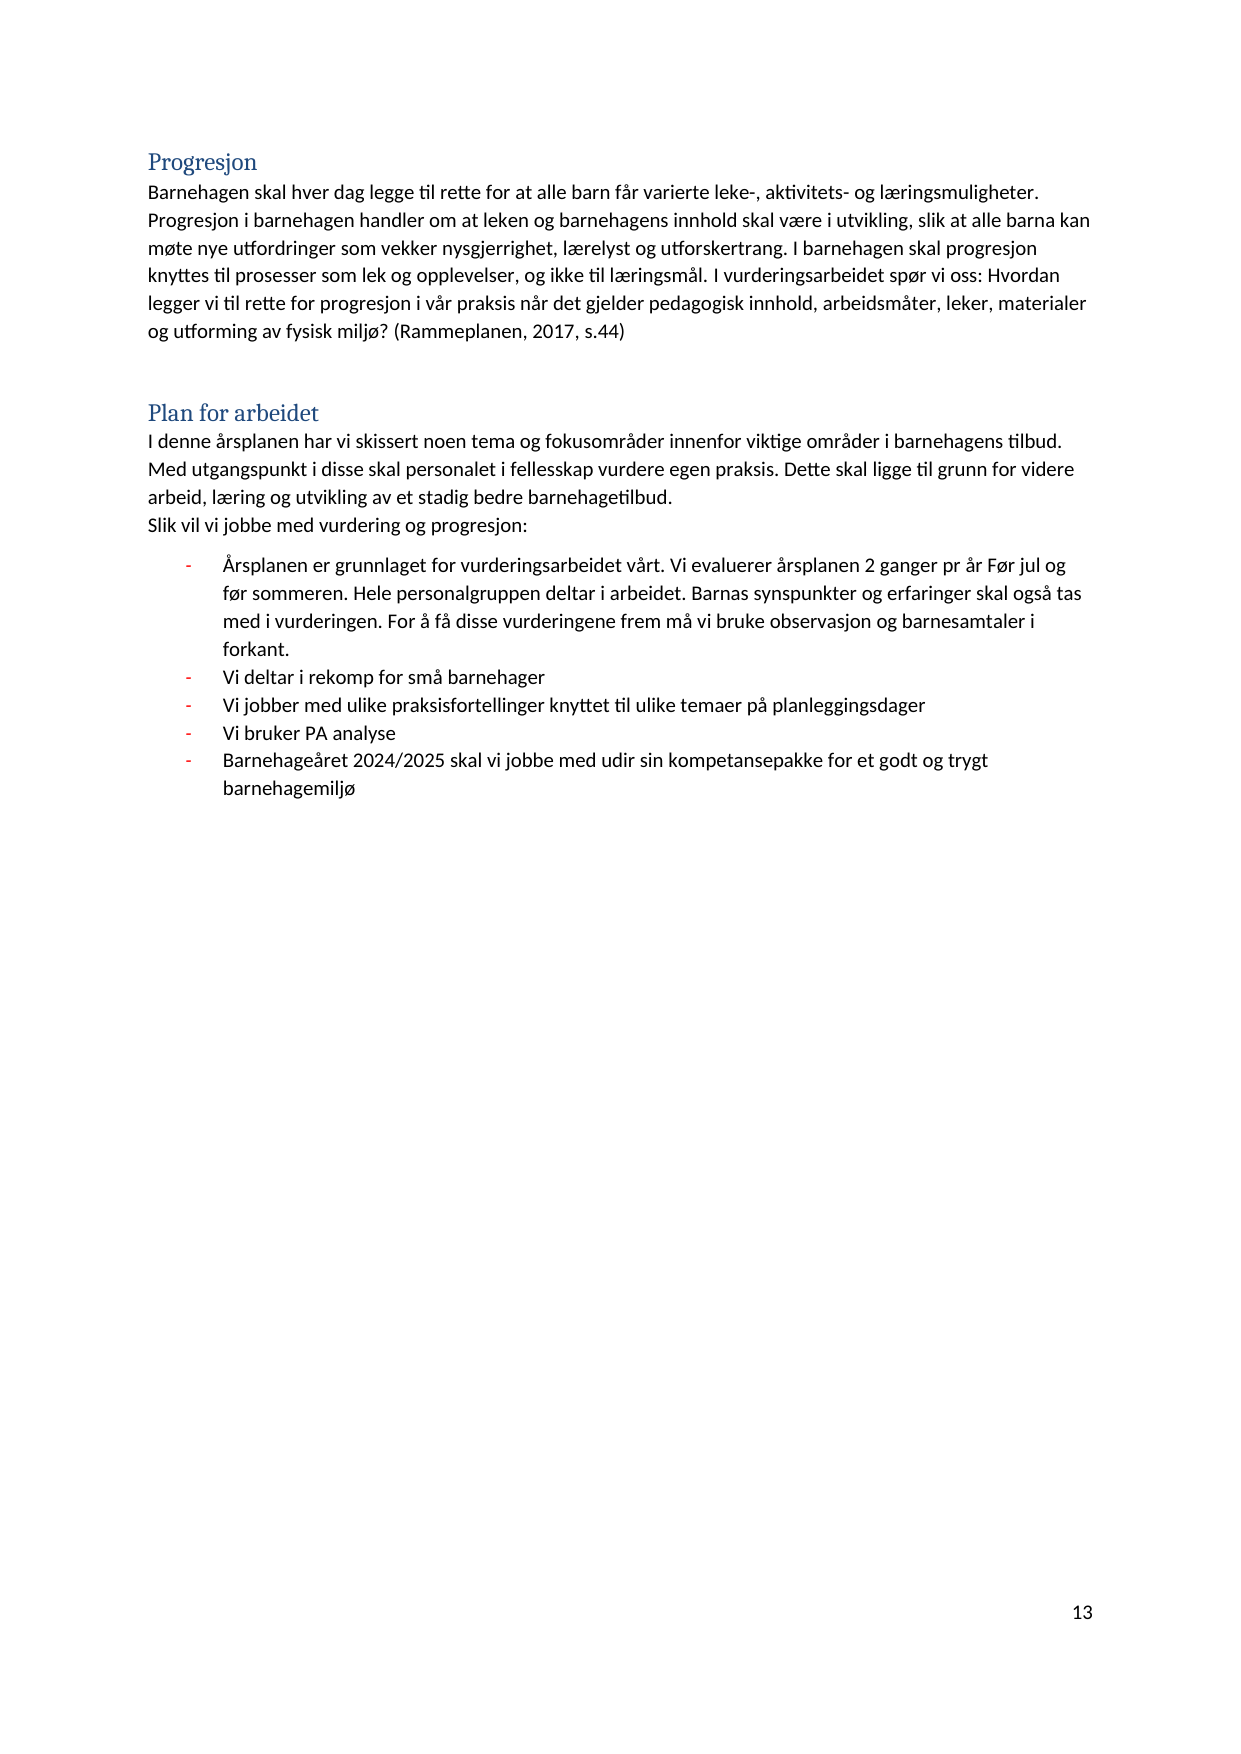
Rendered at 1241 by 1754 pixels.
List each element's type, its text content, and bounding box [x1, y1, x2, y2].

list Barnehageåret 2024/2025 skal vi jobbe med udir sin kompetansepakke for et godt og trygt barnehagemiljø [185, 148, 1093, 201]
